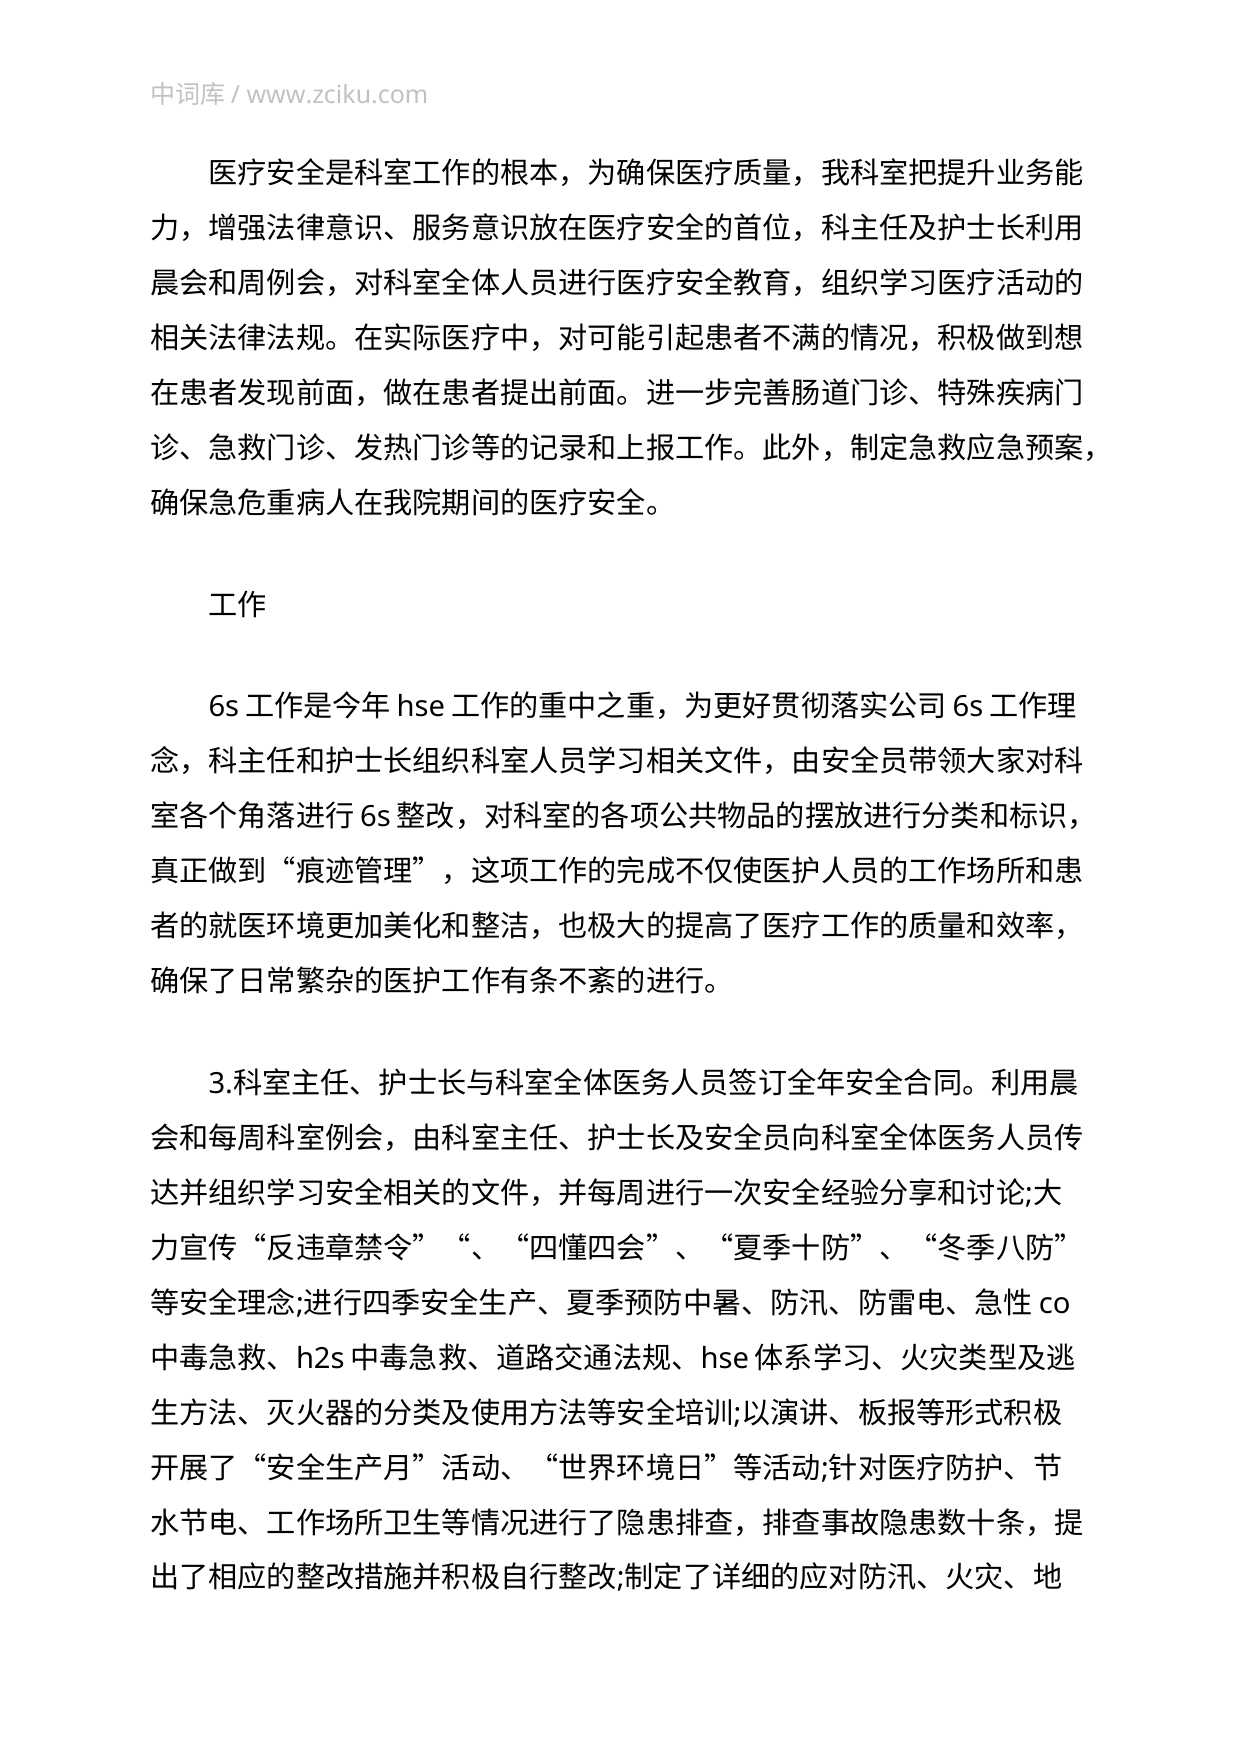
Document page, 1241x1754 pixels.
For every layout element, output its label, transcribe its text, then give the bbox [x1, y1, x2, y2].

text 6s工作是今年hse工作的重中之重，为更好贯彻落实公司6s工作理念，科主任和护士长组织科室人员学习相关文件，由安全员带领大家对科室各个角落进行6s整改，对科室的各项公共物品的摆放进行分类和标识，真正做到“痕迹管理”，这项工作的完成不仅使医护人员的工作场所和患者的就医环境更加美化和整洁，也极大的提高了医疗工作的质量和效率，确保了日常繁杂的医护工作有条不紊的进行。 [150, 683, 1090, 1000]
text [150, 1059, 1090, 1596]
text 医疗安全是科室工作的根本，为确保医疗质量，我科室把提升业务能力，增强法律意识、服务意识放在医疗安全的首位，科主任及护士长利用晨会和周例会，对科室全体人员进行医疗安全教育，组织学习医疗活动的相关法律法规。在实际医疗中，对可能引起患者不满的情况，积极做到想在患者发现前面，做在患者提出前面。进一步完善肠道门诊、特殊疾病门诊、急救门诊、发热门诊等的记录和上报工作。此外，制定急救应急预案，确保急危重病人在我院期间的医疗安全。 [150, 150, 1090, 522]
text 工作 [150, 581, 1090, 623]
